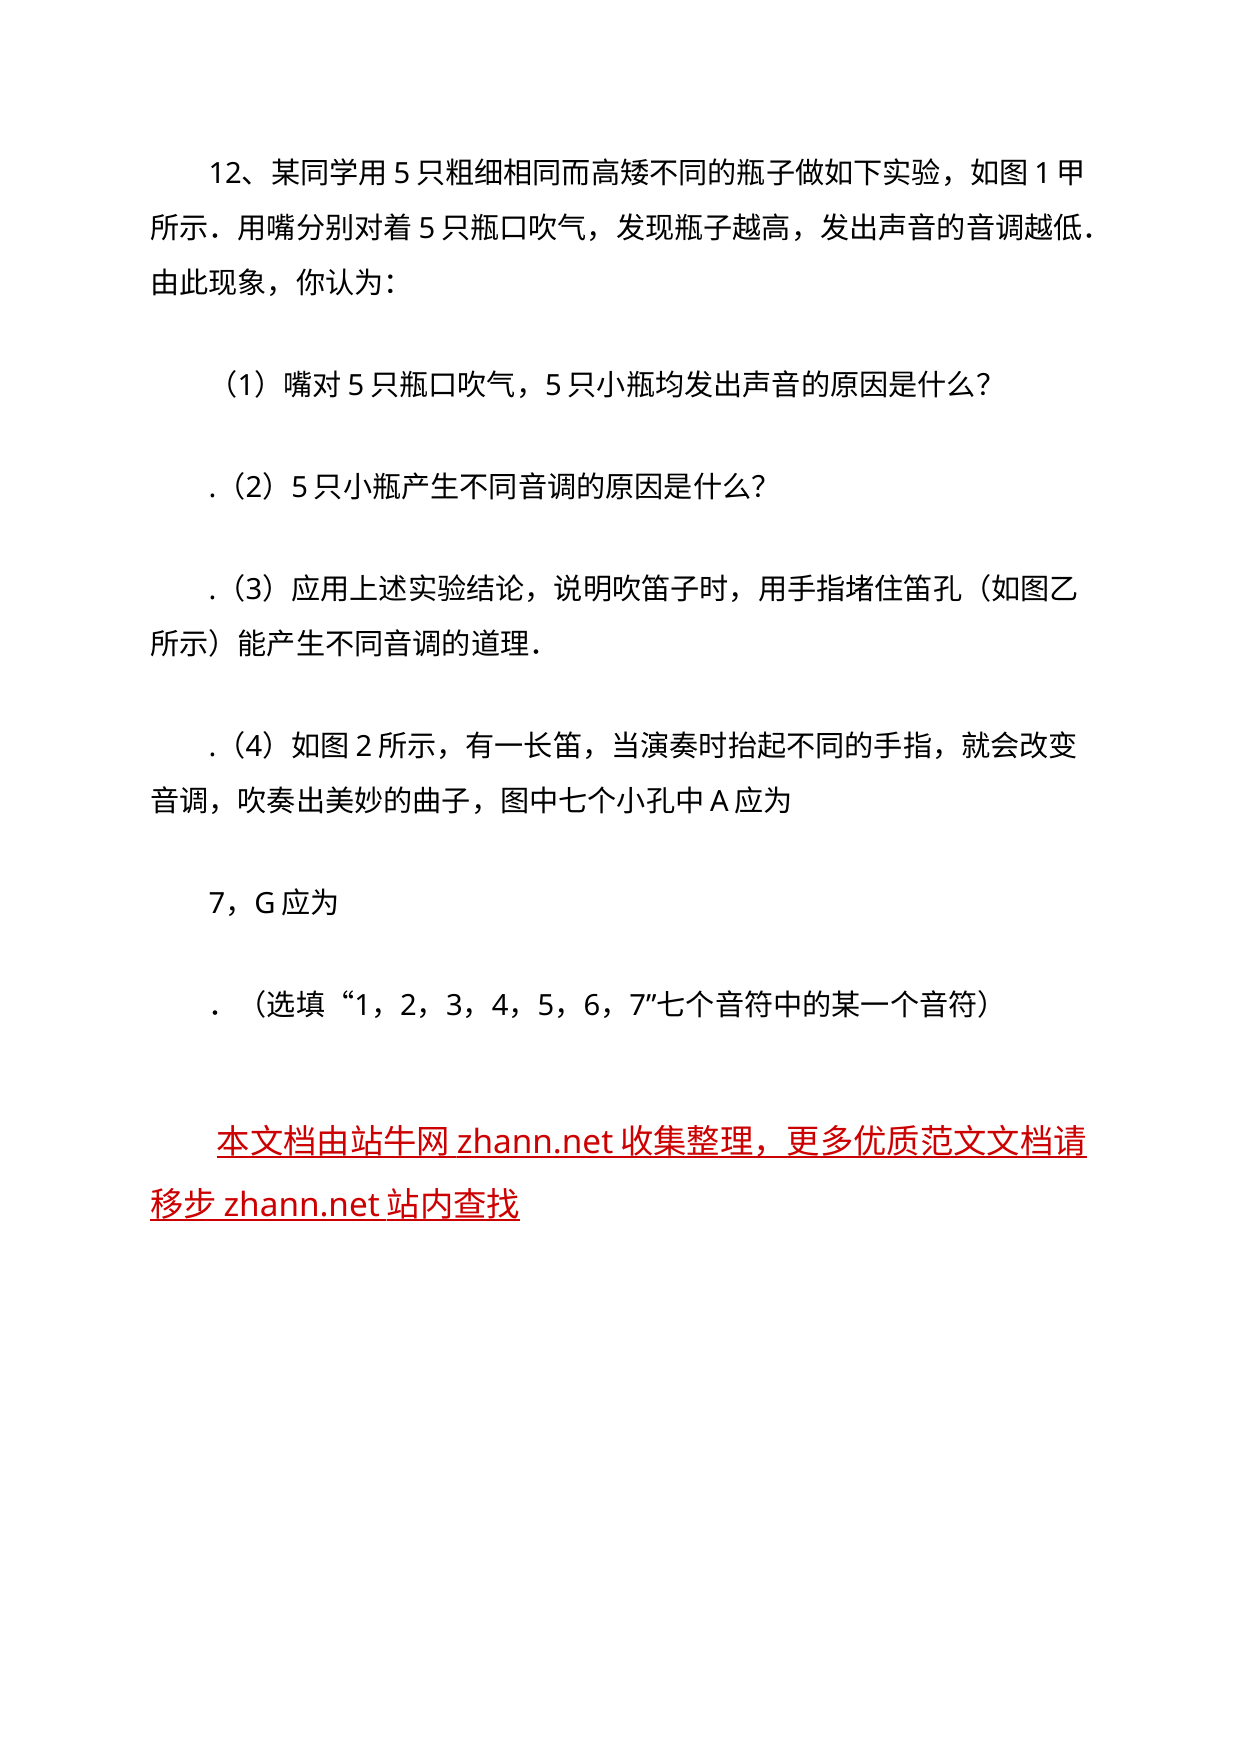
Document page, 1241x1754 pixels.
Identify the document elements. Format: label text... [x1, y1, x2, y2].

text ．（选填“1，2，3，4，5，6，7”七个音符中的某一个音符） [150, 981, 1090, 1024]
text .（3）应用上述实验结论，说明吹笛子时，用手指堵住笛孔（如图乙所示）能产生不同音调的道理． [150, 566, 1090, 663]
text （1）嘴对5只瓶口吹气，5只小瓶均发出声音的原因是什么？ [150, 362, 1090, 404]
text 12、某同学用5只粗细相同而高矮不同的瓶子做如下实验，如图1甲所示．用嘴分别对着5只瓶口吹气，发现瓶子越高，发出声音的音调越低．由此现象，你认为： [150, 150, 1090, 302]
text 本文档由站牛网zhann.net收集整理，更多优质范文文档请移步zhann.net站内查找 [150, 1115, 1090, 1226]
text .（2）5只小瓶产生不同音调的原因是什么？ [150, 464, 1090, 506]
text .（4）如图2所示，有一长笛，当演奏时抬起不同的手指，就会改变音调，吹奏出美妙的曲子，图中七个小孔中A应为 [150, 722, 1090, 820]
text 7，G应为 [150, 879, 1090, 922]
